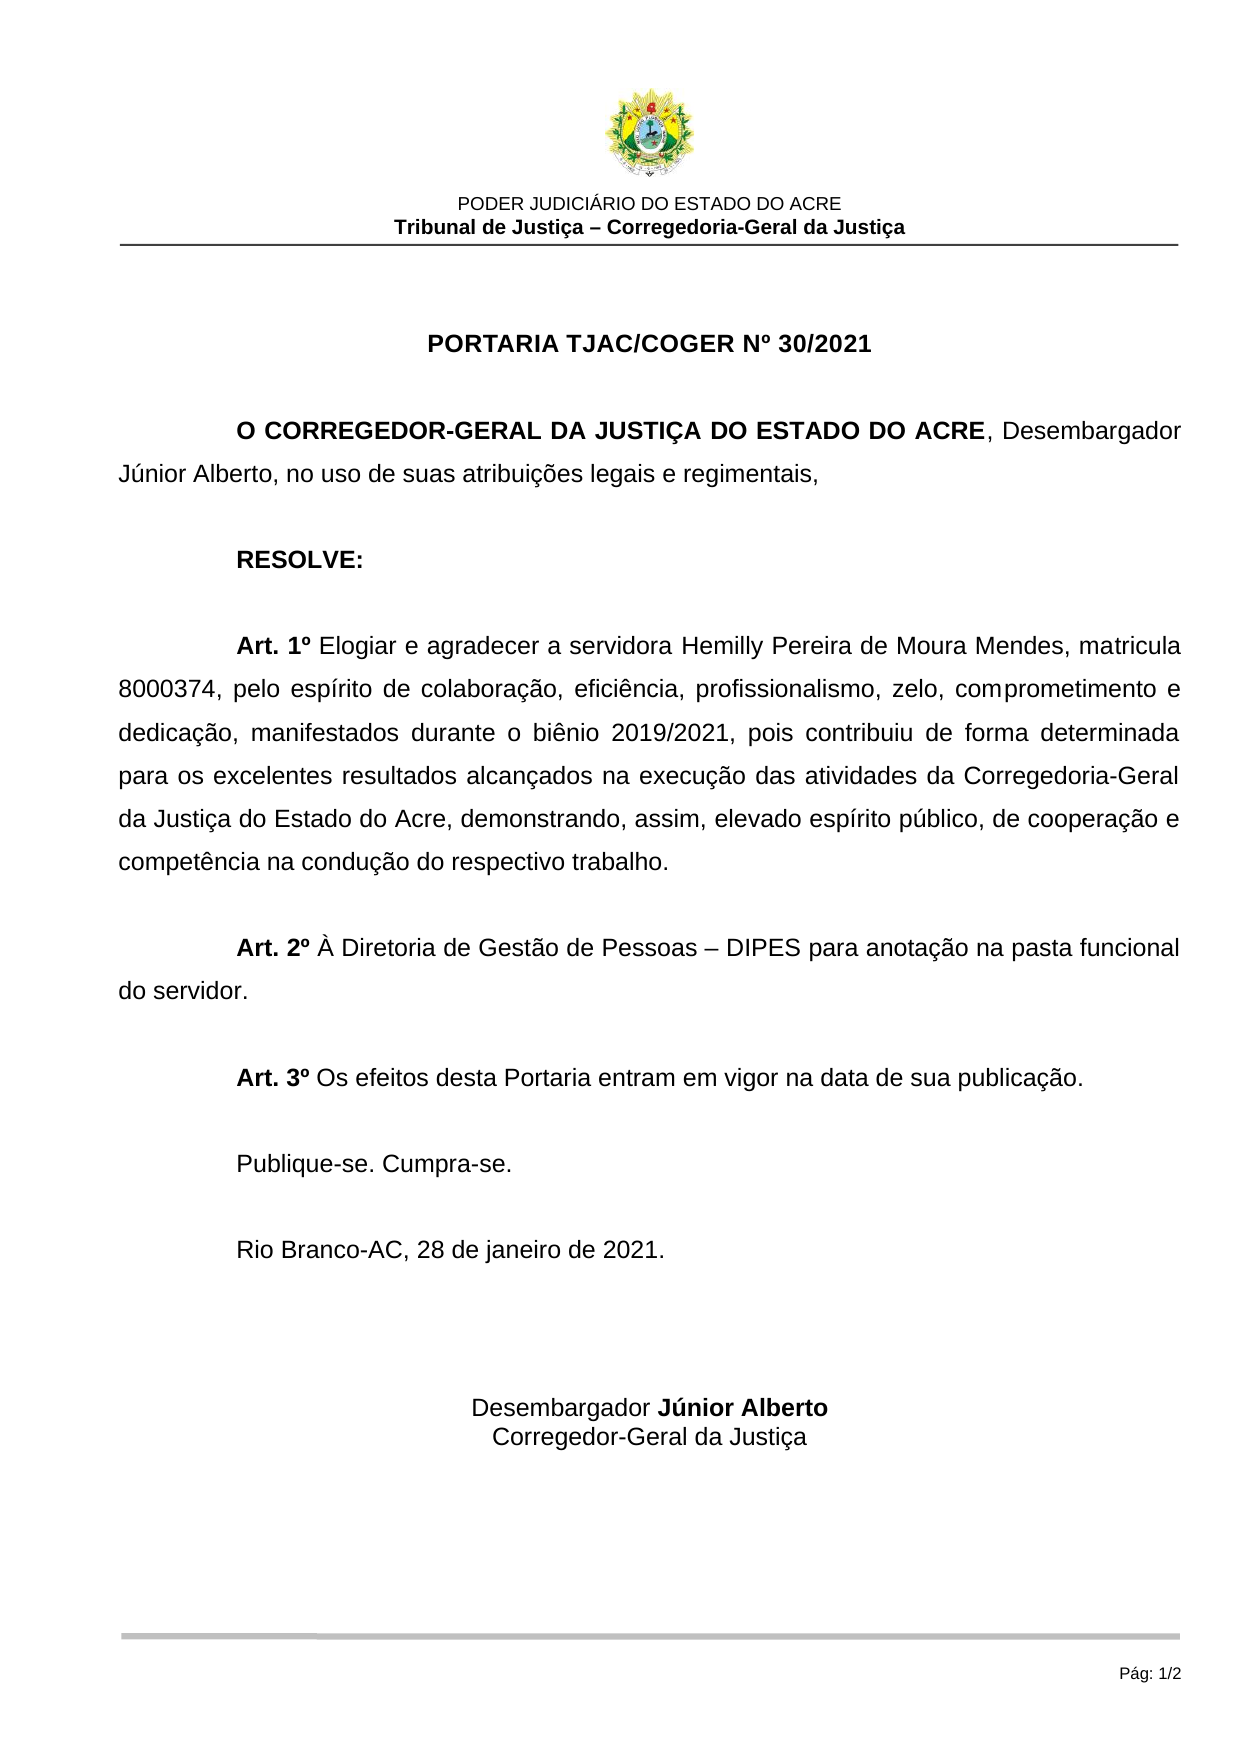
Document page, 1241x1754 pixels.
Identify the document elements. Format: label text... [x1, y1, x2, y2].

title PORTARIA TJAC/COGER Nº 30/2021 [118, 329, 1181, 358]
text RESOLVE: [118, 545, 1181, 574]
subtitle Corregedor-Geral da Justiça [118, 1422, 1181, 1451]
picture [605, 88, 695, 177]
subtitle Desembargador Júnior Alberto [118, 1393, 1181, 1422]
text Art. 2º À Diretoria de Gestão de Pessoas – DIPES para anotação na pasta funcional do servidor. [118, 933, 1181, 1005]
text Rio Branco-AC, 28 de janeiro de 2021. [118, 1235, 1181, 1264]
text Art. 3º Os efeitos desta Portaria entram em vigor na data de sua publicação. [118, 1062, 1181, 1091]
text O CORREGEDOR-GERAL DA JUSTIÇA DO ESTADO DO ACRE, Desembargador Júnior Alberto, no uso de suas atribuições legais e regimentais, [118, 416, 1181, 487]
text Art. 1º Elogiar e agradecer a servidora Hemilly Pereira de Moura Mendes, matricula 8000374, pelo espírito de colaboração, eficiência, profissionalismo, zelo, comprometimento e dedicação, manifestados durante o biênio 2019/2021, pois contribuiu de forma determinada para os excelentes resultados alcançados na execução das atividades da Corregedoria-Geral da Justiça do Estado do Acre, demonstrando, assim, elevado espírito público, de cooperação e competência na condução do respectivo trabalho. [118, 631, 1181, 876]
text Publique-se. Cumpra-se. [118, 1149, 1181, 1177]
